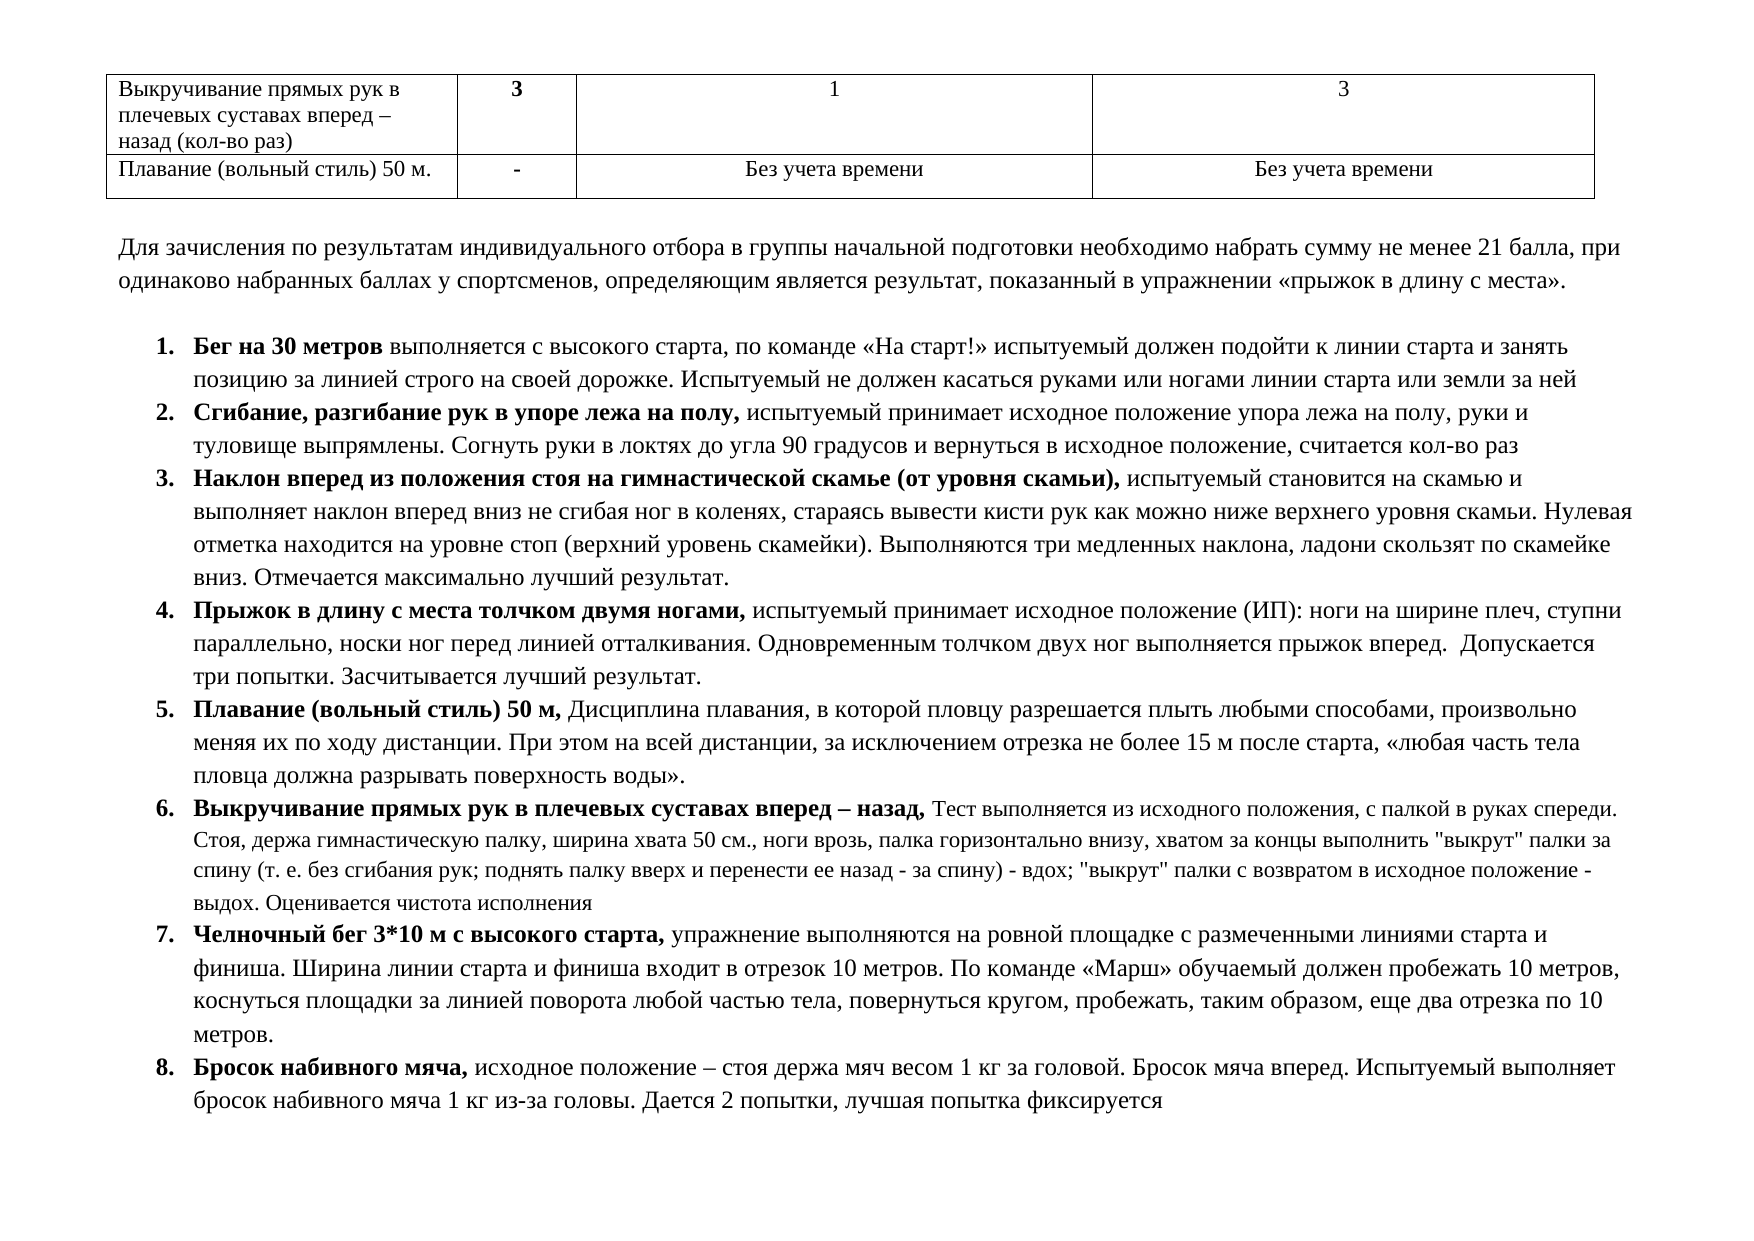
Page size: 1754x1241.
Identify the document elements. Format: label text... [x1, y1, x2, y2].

list Челночный бег 3*10 м с высокого старта, упражнение выполняются на ровной площадке с размеченными линиями старта и финиша. Ширина линии старта и финиша входит в отрезок 10 метров. По команде «Марш» обучаемый должен пробежать 10 метров, коснуться площадки за линией поворота любой частью тела, повернуться кругом, пробежать, таким образом, еще два отрезка по 10 метров. [156, 919, 1636, 1047]
list Плавание (вольный стиль) 50 м, Дисциплина плавания, в которой пловцу разрешается плыть любыми способами, произвольно меняя их по ходу дистанции. При этом на всей дистанции, за исключением отрезка не более 15 м после старта, «любая часть тела пловца должна разрывать поверхность воды». [156, 694, 1636, 789]
table_cell - [458, 155, 576, 198]
list Бег на 30 метров выполняется с высокого старта, по команде «На старт!» испытуемый должен подойти к линии старта и занять позицию за линией строго на своей дорожке. Испытуемый не должен касаться руками или ногами линии старта или земли за ней [156, 331, 1636, 393]
list Прыжок в длину с места толчком двумя ногами, испытуемый принимает исходное положение (ИП): ноги на ширине плеч, ступни параллельно, носки ног перед линией отталкивания. Одновременным толчком двух ног выполняется прыжок вперед. Допускается три попытки. Засчитывается лучший результат. [156, 595, 1636, 690]
table_cell 3 [1093, 75, 1594, 154]
list Сгибание, разгибание рук в упоре лежа на полу, испытуемый принимает исходное положение упора лежа на полу, руки и туловище выпрямлены. Согнуть руки в локтях до угла 90 градусов и вернуться в исходное положение, считается кол-во раз [156, 397, 1636, 459]
list Бросок набивного мяча, исходное положение – стоя держа мяч весом 1 кг за головой. Бросок мяча вперед. Испытуемый выполняет бросок набивного мяча 1 кг из-за головы. Дается 2 попытки, лучшая попытка фиксируется [156, 1052, 1636, 1113]
list Выкручивание прямых рук в плечевых суставах вперед – назад, Тест выполняется из исходного положения, с палкой в руках спереди. Стоя, держа гимнастическую палку, ширина хвата 50 см., ноги врозь, палка горизонтально внизу, хватом за концы выполнить "выкрут" палки за спину (т. е. без сгибания рук; поднять палку вверх и перенести ее назад - за спину) - вдох; "выкрут" палки с возвратом в исходное положение - выдох. Оценивается чистота исполнения [156, 793, 1636, 915]
text Для зачисления по результатам индивидуального отбора в группы начальной подготовки необходимо набрать сумму не менее 21 балла, при одинаково набранных баллах у спортсменов, определяющим является результат, показанный в упражнении «прыжок в длину с места». [118, 232, 1636, 293]
table_cell 1 [577, 75, 1092, 154]
table_cell 3 [458, 75, 576, 154]
table_cell Плавание (вольный стиль) 50 м. [107, 155, 457, 198]
table_cell Без учета времени [577, 155, 1092, 198]
list Наклон вперед из положения стоя на гимнастической скамье (от уровня скамьи), испытуемый становится на скамью и выполняет наклон вперед вниз не сгибая ног в коленях, стараясь вывести кисти рук как можно ниже верхнего уровня скамьи. Нулевая отметка находится на уровне стоп (верхний уровень скамейки). Выполняются три медленных наклона, ладони скользят по скамейке вниз. Отмечается максимально лучший результат. [156, 463, 1636, 591]
table_cell Без учета времени [1093, 155, 1594, 198]
